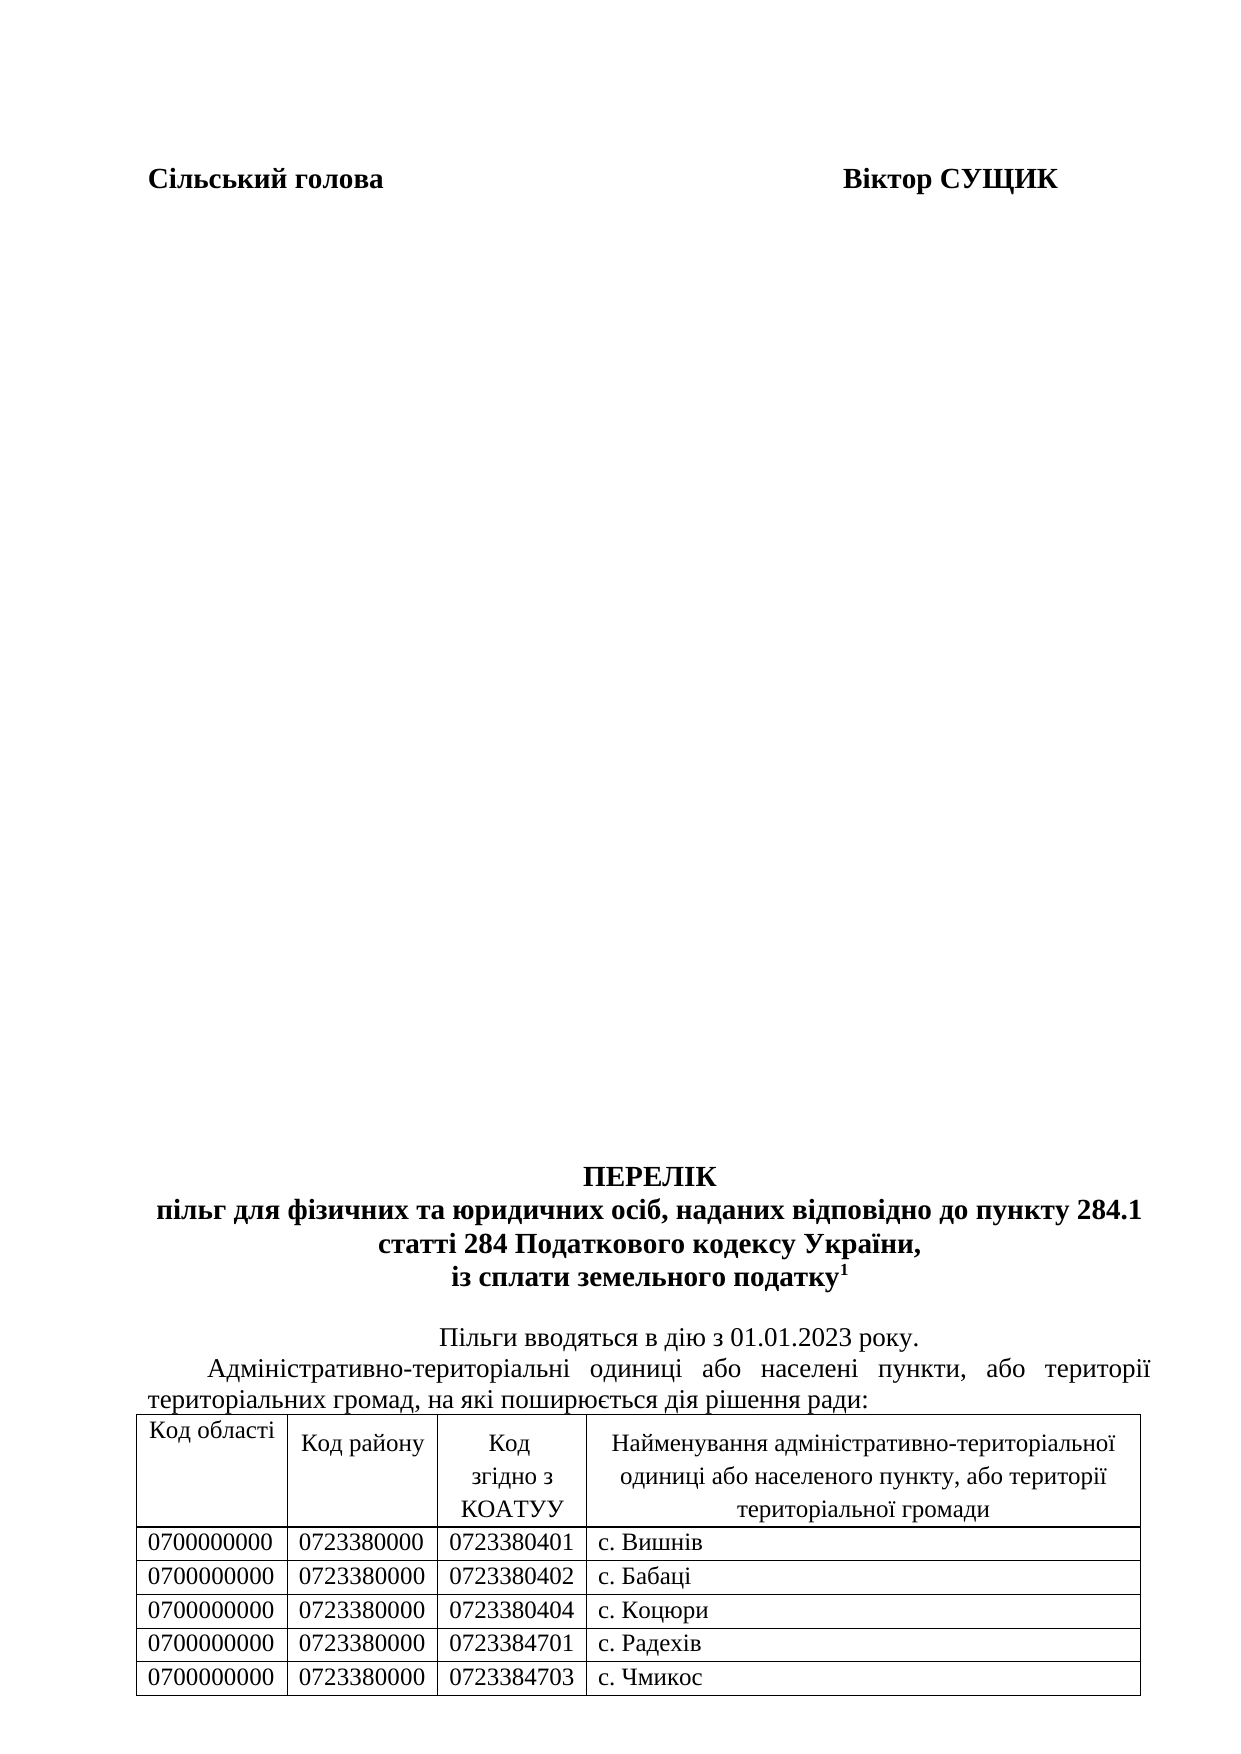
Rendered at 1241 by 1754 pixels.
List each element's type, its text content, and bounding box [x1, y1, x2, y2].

table_cell 0723380000 [288, 1528, 437, 1560]
table_header Найменування адміністративно-територіальної одиниці або населеного пункту, або території територіальної громади [587, 1415, 1140, 1526]
text Адміністративно-територіальні одиниці або населені пункти, або території територіальних громад, на які поширюється дія рішення ради: [148, 1352, 1152, 1414]
table_cell 0723384703 [438, 1662, 586, 1695]
text Пільги вводяться в дію з 01.01.2023 року. [148, 1321, 1152, 1352]
table_cell с. Бабаці [587, 1561, 1140, 1594]
table_cell с. Чмикос [587, 1662, 1140, 1695]
table_header Код області [137, 1415, 287, 1526]
table_cell с. Радехів [587, 1629, 1140, 1661]
table_cell 0723384701 [438, 1629, 586, 1661]
table_header Код згідно з КОАТУУ [438, 1415, 586, 1526]
table_cell 0700000000 [137, 1561, 287, 1594]
table_header Код району [288, 1415, 437, 1526]
table_cell 0723380401 [438, 1528, 586, 1560]
text із сплати земельного податку1 [148, 1259, 1152, 1321]
table_cell 0723380000 [288, 1561, 437, 1594]
table_cell 0700000000 [137, 1662, 287, 1695]
table_cell 0723380000 [288, 1629, 437, 1661]
table_cell 0723380000 [288, 1595, 437, 1627]
table_cell 0700000000 [137, 1595, 287, 1627]
table_cell 0723380404 [438, 1595, 586, 1627]
table_cell 0723380000 [288, 1662, 437, 1695]
table_cell 0723380402 [438, 1561, 586, 1594]
text ПЕРЕЛІК пільг для фізичних та юридичних осіб, наданих відповідно до пункту 284.1 статті 284 Податкового кодексу України, [148, 1159, 1152, 1259]
text Сільський голова Віктор СУЩИК [148, 161, 1152, 195]
table_cell 0700000000 [137, 1629, 287, 1661]
table_cell 0700000000 [137, 1528, 287, 1560]
table_cell с. Коцюри [587, 1595, 1140, 1627]
table_cell с. Вишнів [587, 1528, 1140, 1560]
